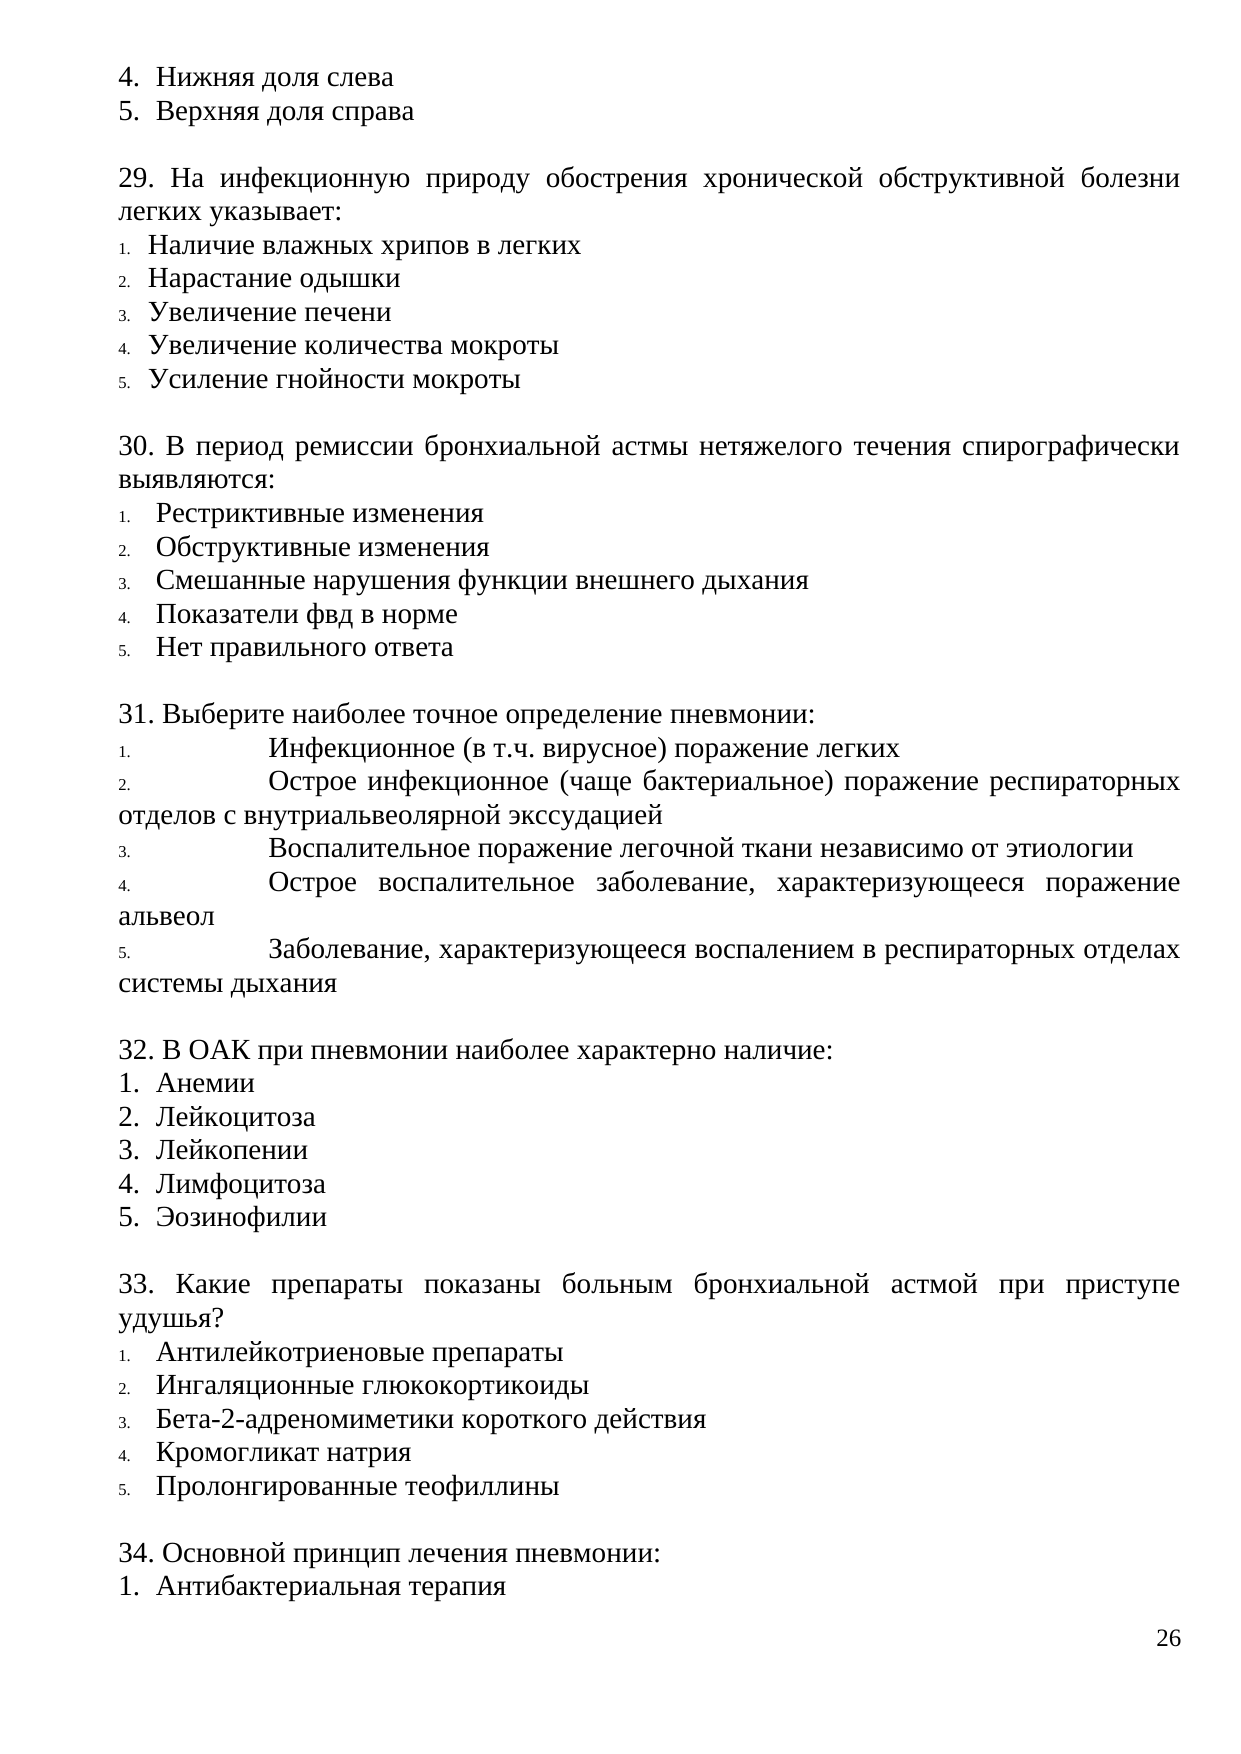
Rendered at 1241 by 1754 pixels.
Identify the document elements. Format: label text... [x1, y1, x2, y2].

list Анемии [118, 1065, 1181, 1099]
list Лейкоцитоза [118, 1099, 1181, 1132]
list Обструктивные изменения [118, 529, 1181, 562]
list Лимфоцитоза [118, 1166, 1181, 1199]
list Нарастание одышки [118, 260, 1181, 294]
list Показатели фвд в норме [118, 596, 1181, 629]
list Увеличение количества мокроты [118, 327, 1181, 361]
list Антибактериальная терапия [118, 1568, 1181, 1602]
list Усиление гнойности мокроты [118, 361, 1181, 394]
list Ингаляционные глюкокортикоиды [118, 1367, 1181, 1401]
list Острое воспалительное заболевание, характеризующееся поражение альвеол [118, 864, 1181, 931]
text 31. Выберите наиболее точное определение пневмонии: [118, 696, 1181, 730]
text 33. Какие препараты показаны больным бронхиальной астмой при приступе удушья? [118, 1267, 1181, 1334]
list Нет правильного ответа [118, 629, 1181, 663]
list Острое инфекционное (чаще бактериальное) поражение респираторных отделов с внутриальвеолярной экссудацией [118, 763, 1181, 831]
list Антилейкотриеновые препараты [118, 1334, 1181, 1367]
list Кромогликат натрия [118, 1434, 1181, 1468]
list Заболевание, характеризующееся воспалением в респираторных отделах системы дыхания [118, 931, 1181, 998]
list Эозинофилии [118, 1199, 1181, 1233]
list Наличие влажных хрипов в легких [118, 227, 1181, 260]
text 32. В ОАК при пневмонии наиболее характерно наличие: [118, 1032, 1181, 1065]
list Увеличение печени [118, 294, 1181, 327]
list Лейкопении [118, 1132, 1181, 1166]
text 34. Основной принцип лечения пневмонии: [118, 1535, 1181, 1568]
list Воспалительное поражение легочной ткани независимо от этиологии [118, 831, 1181, 864]
text 29. На инфекционную природу обострения хронической обструктивной болезни легких указывает: [118, 160, 1181, 227]
list Смешанные нарушения функции внешнего дыхания [118, 562, 1181, 596]
list Пролонгированные теофиллины [118, 1468, 1181, 1501]
list Бета-2-адреномиметики короткого действия [118, 1401, 1181, 1434]
list Рестриктивные изменения [118, 495, 1181, 529]
list Нижняя доля слева [118, 59, 1181, 93]
text 30. В период ремиссии бронхиальной астмы нетяжелого течения спирографически выявляются: [118, 428, 1181, 495]
list Инфекционное (в т.ч. вирусное) поражение легких [118, 730, 1181, 763]
list Верхняя доля справа [118, 93, 1181, 126]
